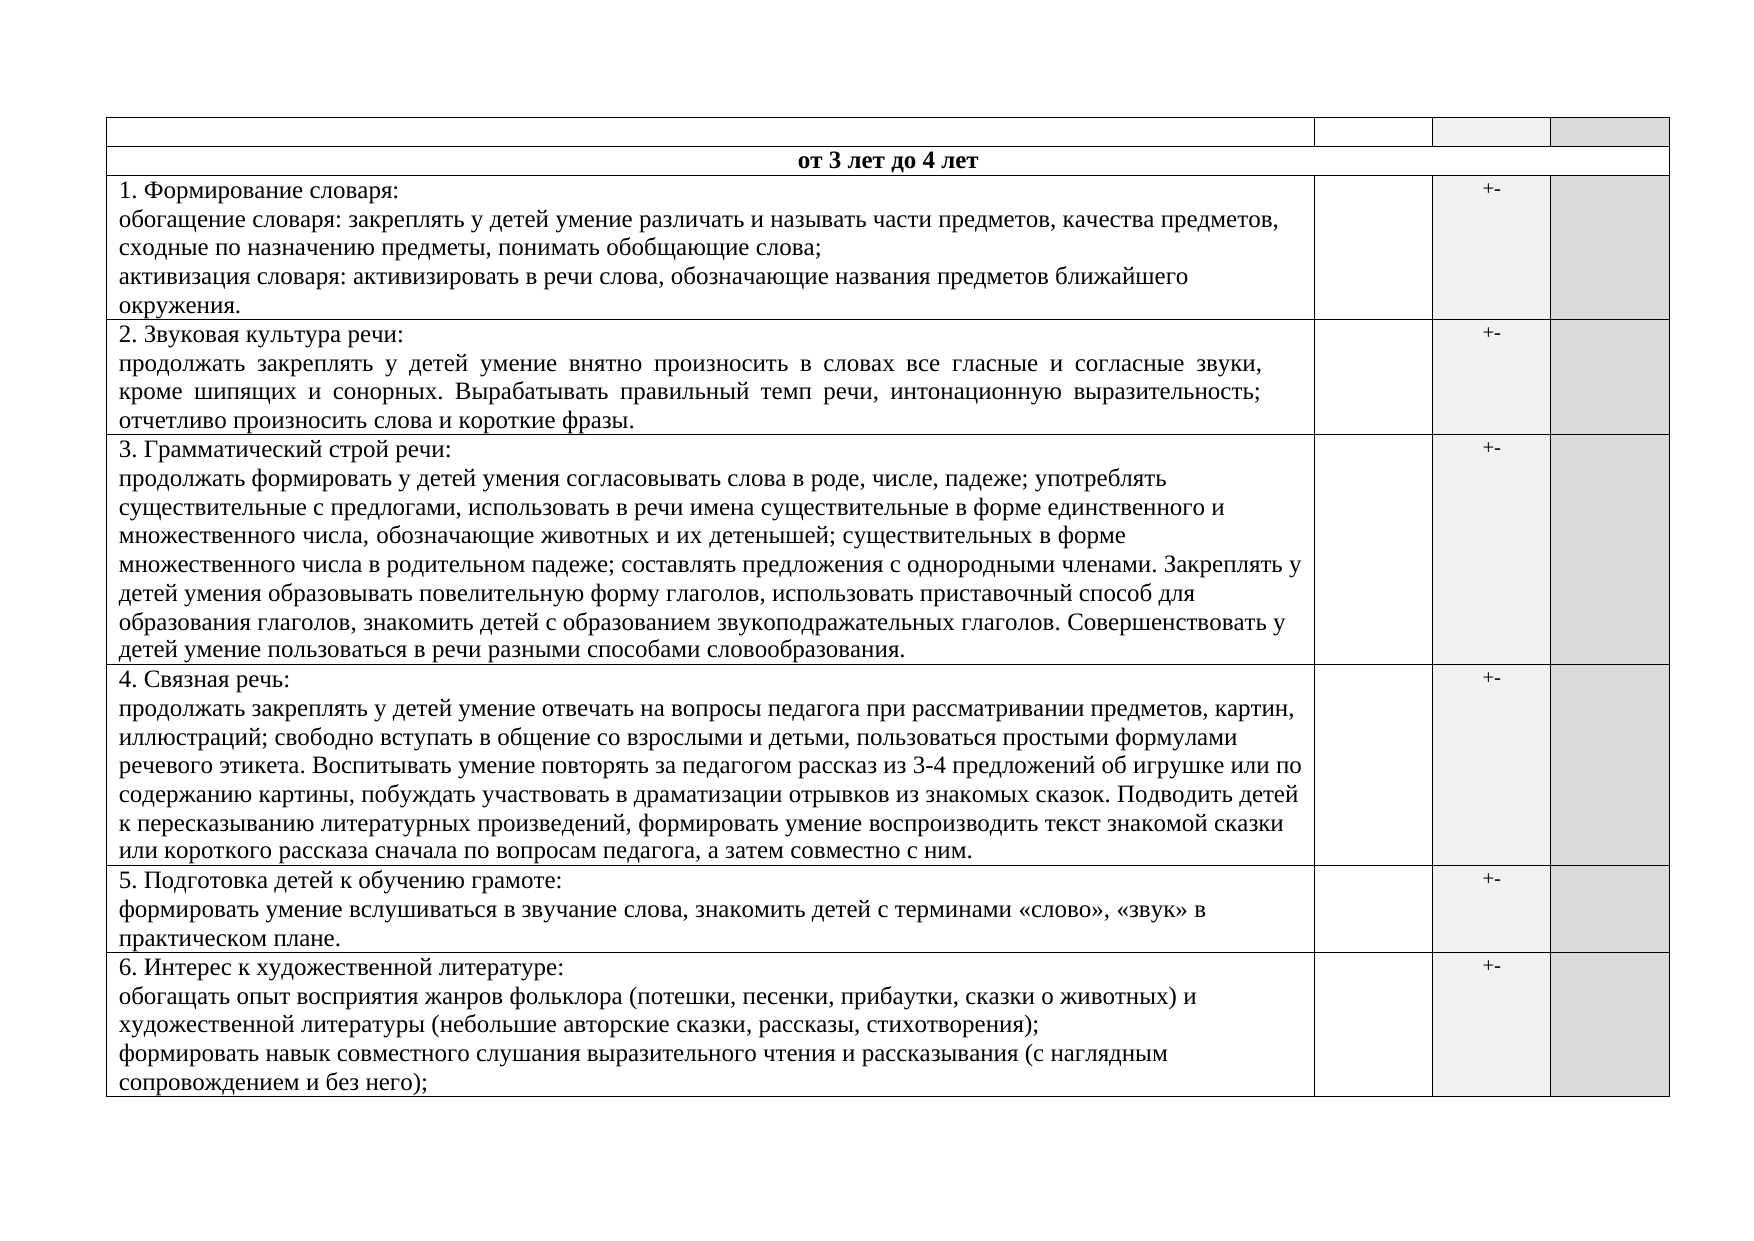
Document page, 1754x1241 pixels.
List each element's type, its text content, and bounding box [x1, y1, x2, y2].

table_cell [1551, 665, 1669, 865]
table_cell [1315, 665, 1432, 865]
table_cell +- [1433, 176, 1550, 319]
table_cell [1315, 435, 1432, 664]
table_cell [1551, 176, 1669, 319]
table_header [107, 118, 1314, 146]
table_header [1315, 118, 1432, 146]
table_cell [1315, 320, 1432, 434]
table_cell [1315, 953, 1432, 1096]
table_cell [1315, 176, 1432, 319]
table_cell 3. Грамматический строй речи: продолжать формировать у детей умения согласовывать слова в роде, числе, падеже; употреблять существительные с предлогами, использовать в речи имена существительные в форме единственного и множественного числа, обозначающие животных и их детенышей; существительных в форме множественного числа в родительном падеже; составлять предложения с однородными членами. Закреплять у детей умения образовывать повелительную форму глаголов, использовать приставочный способ для образования глаголов, знакомить детей с образованием звукоподражательных глаголов. Совершенствовать у детей умение пользоваться в речи разными способами словообразования. [107, 435, 1314, 664]
table_cell [1551, 866, 1669, 952]
table_cell 2. Звуковая культура речи: продолжать закреплять у детей умение внятно произносить в словах все гласные и согласные звуки, кроме шипящих и сонорных. Вырабатывать правильный темп речи, интонационную выразительность; отчетливо произносить слова и короткие фразы. [107, 320, 1314, 434]
table_cell 6. Интерес к художественной литературе: обогащать опыт восприятия жанров фольклора (потешки, песенки, прибаутки, сказки о животных) и художественной литературы (небольшие авторские сказки, рассказы, стихотворения); формировать навык совместного слушания выразительного чтения и рассказывания (с наглядным сопровождением и без него); [107, 953, 1314, 1096]
table_cell 5. Подготовка детей к обучению грамоте: формировать умение вслушиваться в звучание слова, знакомить детей с терминами «слово», «звук» в практическом плане. [107, 866, 1314, 952]
table_cell 1. Формирование словаря: обогащение словаря: закреплять у детей умение различать и называть части предметов, качества предметов, сходные по назначению предметы, понимать обобщающие слова; активизация словаря: активизировать в речи слова, обозначающие названия предметов ближайшего окружения. [107, 176, 1314, 319]
table_cell +- [1433, 866, 1550, 952]
table_cell +- [1433, 953, 1550, 1096]
table_header [1551, 118, 1669, 146]
table_cell 4. Связная речь: продолжать закреплять у детей умение отвечать на вопросы педагога при рассматривании предметов, картин, иллюстраций; свободно вступать в общение со взрослыми и детьми, пользоваться простыми формулами речевого этикета. Воспитывать умение повторять за педагогом рассказ из 3-4 предложений об игрушке или по содержанию картины, побуждать участвовать в драматизации отрывков из знакомых сказок. Подводить детей к пересказыванию литературных произведений, формировать умение воспроизводить текст знакомой сказки или короткого рассказа сначала по вопросам педагога, а затем совместно с ним. [107, 665, 1314, 865]
table_cell +- [1433, 435, 1550, 664]
table_cell [1551, 435, 1669, 664]
table_cell [1551, 953, 1669, 1096]
table_cell [1315, 866, 1432, 952]
table_cell [1551, 320, 1669, 434]
table_cell +- [1433, 665, 1550, 865]
table_cell от 3 лет до 4 лет [107, 147, 1669, 175]
table_cell +- [1433, 320, 1550, 434]
table_header [1433, 118, 1550, 146]
